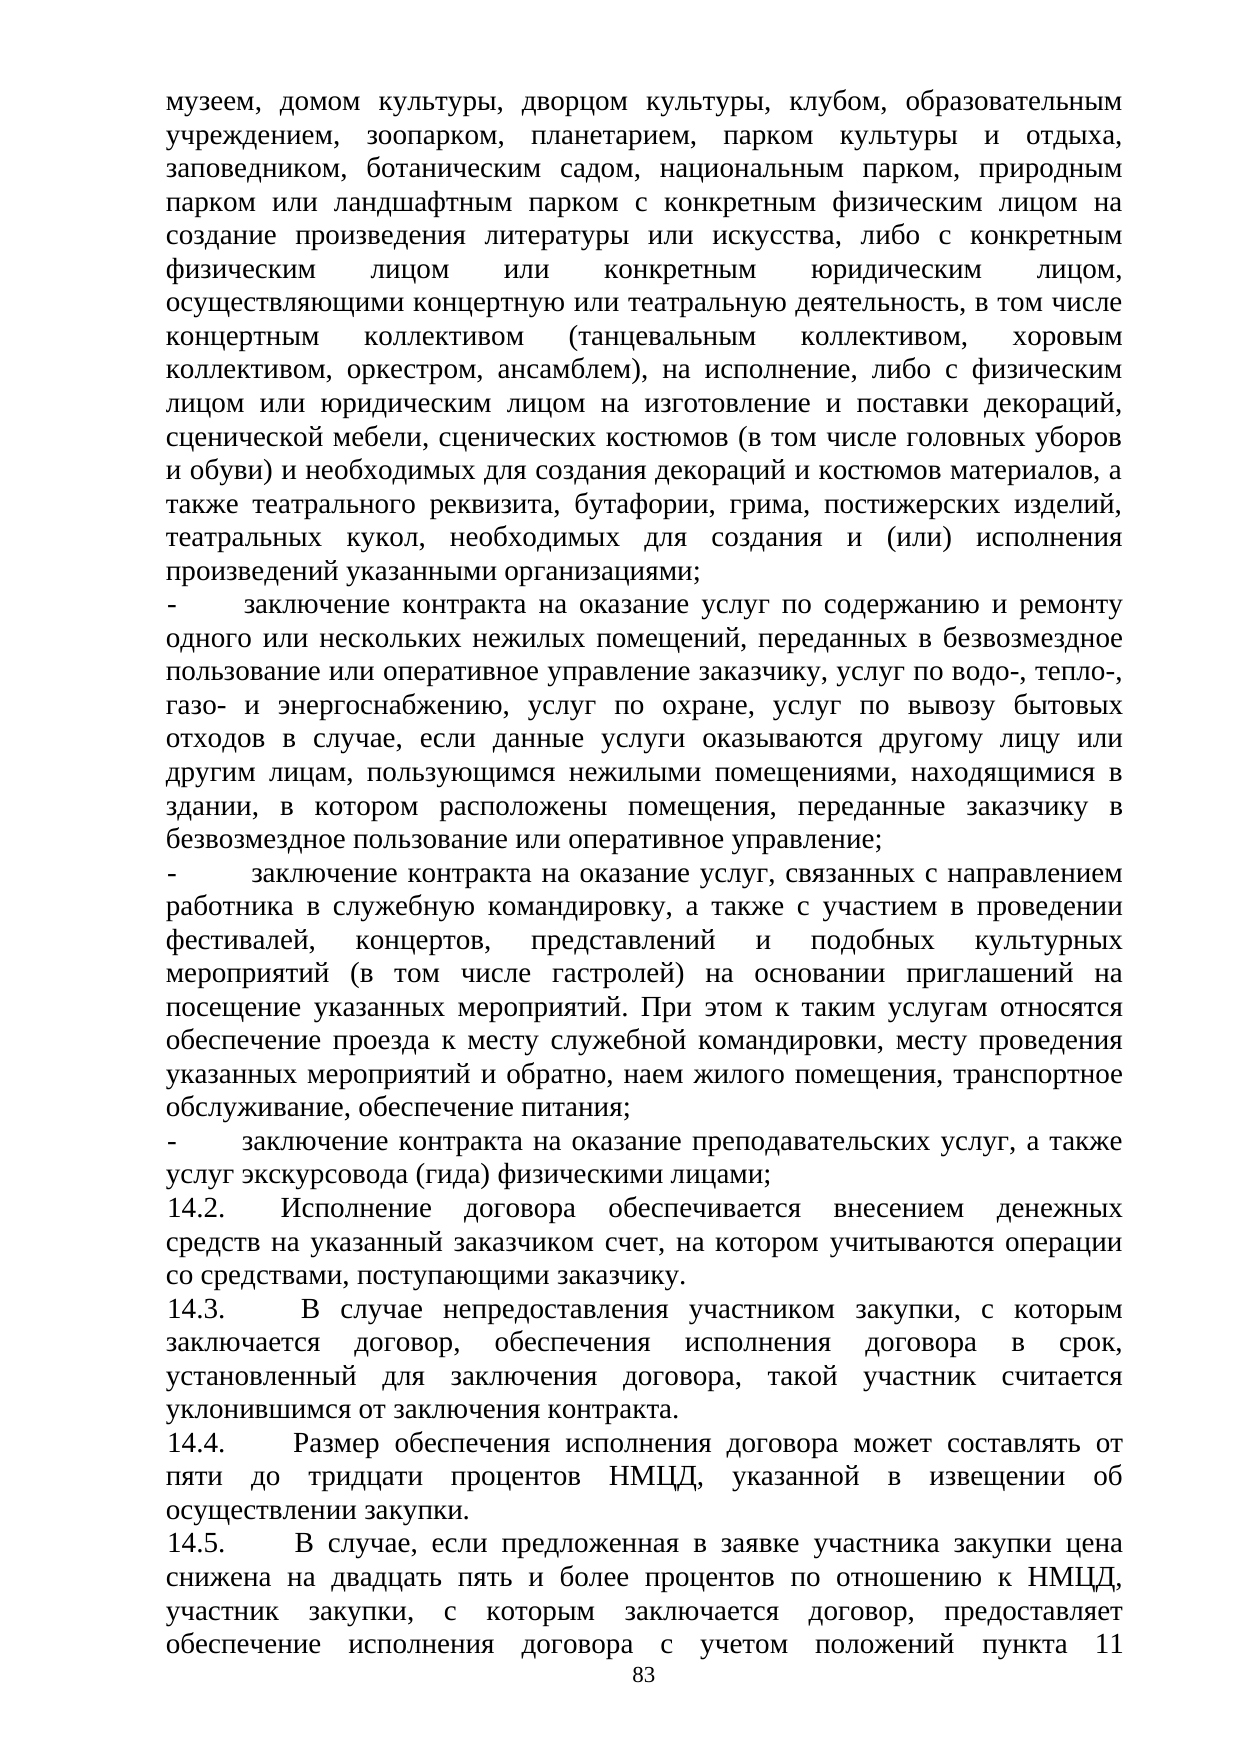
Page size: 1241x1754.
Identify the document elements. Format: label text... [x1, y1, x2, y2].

list Исполнение договора обеспечивается внесением денежных средств на указанный заказчиком счет, на котором учитываются операции со средствами, поступающими заказчику. [166, 1190, 1123, 1291]
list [166, 1526, 1124, 1660]
list Размер обеспечения исполнения договора может составлять от пяти до тридцати процентов НМЦД, указанной в извещении об осуществлении закупки. [166, 1425, 1123, 1526]
list заключение контракта на оказание услуг, связанных с направлением работника в служебную командировку, а также с участием в проведении фестивалей, концертов, представлений и подобных культурных мероприятий (в том числе гастролей) на основании приглашений на посещение указанных мероприятий. При этом к таким услугам относятся обеспечение проезда к месту служебной командировки, месту проведения указанных мероприятий и обратно, наем жилого помещения, транспортное обслуживание, обеспечение питания; [166, 855, 1123, 1123]
list заключение контракта на оказание услуг по содержанию и ремонту одного или нескольких нежилых помещений, переданных в безвозмездное пользование или оперативное управление заказчику, услуг по водо-, тепло-, газо- и энергоснабжению, услуг по охране, услуг по вывозу бытовых отходов в случае, если данные услуги оказываются другому лицу или другим лицам, пользующимся нежилыми помещениями, находящимися в здании, в котором расположены помещения, переданные заказчику в безвозмездное пользование или оперативное управление; [166, 586, 1124, 855]
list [166, 83, 1123, 586]
list заключение контракта на оказание преподавательских услуг, а также услуг экскурсовода (гида) физическими лицами; [166, 1123, 1123, 1190]
list В случае непредоставления участником закупки, с которым заключается договор, обеспечения исполнения договора в срок, установленный для заключения договора, такой участник считается уклонившимся от заключения контракта. [166, 1291, 1124, 1425]
